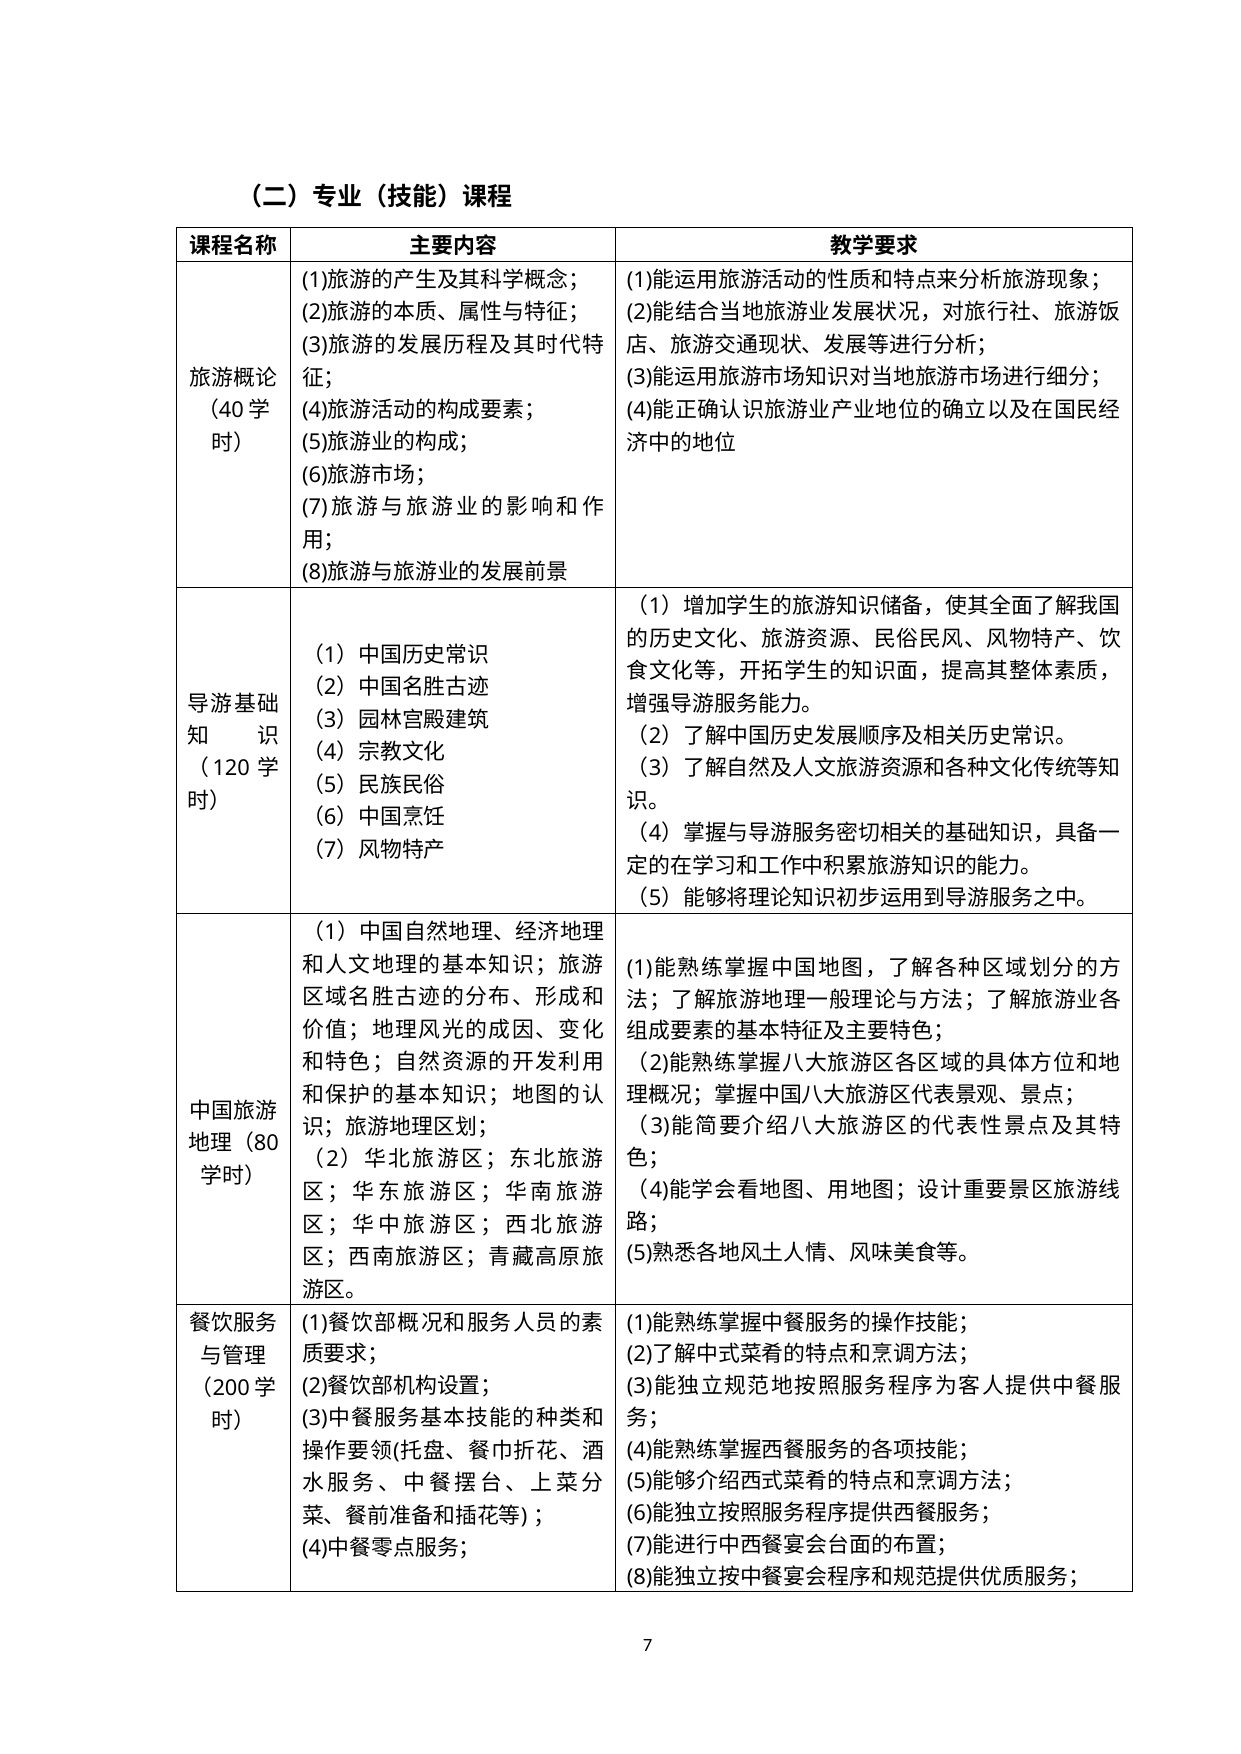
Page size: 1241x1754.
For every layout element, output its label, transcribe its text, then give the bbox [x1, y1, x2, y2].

table_cell （1）增加学生的旅游知识储备，使其全面了解我国的历史文化、旅游资源、民俗民风、风物特产、饮食文化等，开拓学生的知识面，提高其整体素质，增强导游服务能力。 （2）了解中国历史发展顺序及相关历史常识。 （3）了解自然及人文旅游资源和各种文化传统等知识。 （4）掌握与导游服务密切相关的基础知识，具备一定的在学习和工作中积累旅游知识的能力。 （5）能够将理论知识初步运用到导游服务之中。 [616, 588, 1132, 913]
table_cell （1）中国自然地理、经济地理和人文地理的基本知识；旅游区域名胜古迹的分布、形成和价值；地理风光的成因、变化和特色；自然资源的开发利用和保护的基本知识；地图的认识；旅游地理区划； （2）华北旅游区；东北旅游区；华东旅游区；华南旅游区；华中旅游区；西北旅游区；西南旅游区；青藏高原旅游区。 [291, 914, 615, 1304]
table_cell (1)旅游的产生及其科学概念； (2)旅游的本质、属性与特征； (3)旅游的发展历程及其时代特征； (4)旅游活动的构成要素； (5)旅游业的构成； (6)旅游市场； (7)旅游与旅游业的影响和作用； (8)旅游与旅游业的发展前景 [291, 262, 615, 587]
table_cell （1）中国历史常识 （2）中国名胜古迹 （3）园林宫殿建筑 （4）宗教文化 （5）民族民俗 （6）中国烹饪 （7）风物特产 [291, 588, 615, 913]
table_header 主要内容 [291, 228, 615, 261]
text （二）专业（技能）课程 [187, 162, 1107, 227]
table_header 教学要求 [616, 228, 1132, 261]
table_cell 旅游概论（40学时） [177, 262, 290, 587]
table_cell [616, 1305, 1132, 1591]
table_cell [291, 1305, 615, 1591]
table_header 课程名称 [177, 228, 290, 261]
table_cell 中国旅游地理（80学时） [177, 914, 290, 1304]
table_cell 餐饮服务与管理（200学时） [177, 1305, 290, 1591]
table_cell (1)能熟练掌握中国地图，了解各种区域划分的方法；了解旅游地理一般理论与方法；了解旅游业各组成要素的基本特征及主要特色； （2)能熟练掌握八大旅游区各区域的具体方位和地理概况；掌握中国八大旅游区代表景观、景点； （3)能简要介绍八大旅游区的代表性景点及其特色； （4)能学会看地图、用地图；设计重要景区旅游线路； (5)熟悉各地风土人情、风味美食等。 [616, 914, 1132, 1304]
table_cell (1)能运用旅游活动的性质和特点来分析旅游现象； (2)能结合当地旅游业发展状况，对旅行社、旅游饭店、旅游交通现状、发展等进行分析； (3)能运用旅游市场知识对当地旅游市场进行细分； (4)能正确认识旅游业产业地位的确立以及在国民经济中的地位 [616, 262, 1132, 587]
table_cell 导游基础知识（120学时） [177, 588, 290, 913]
